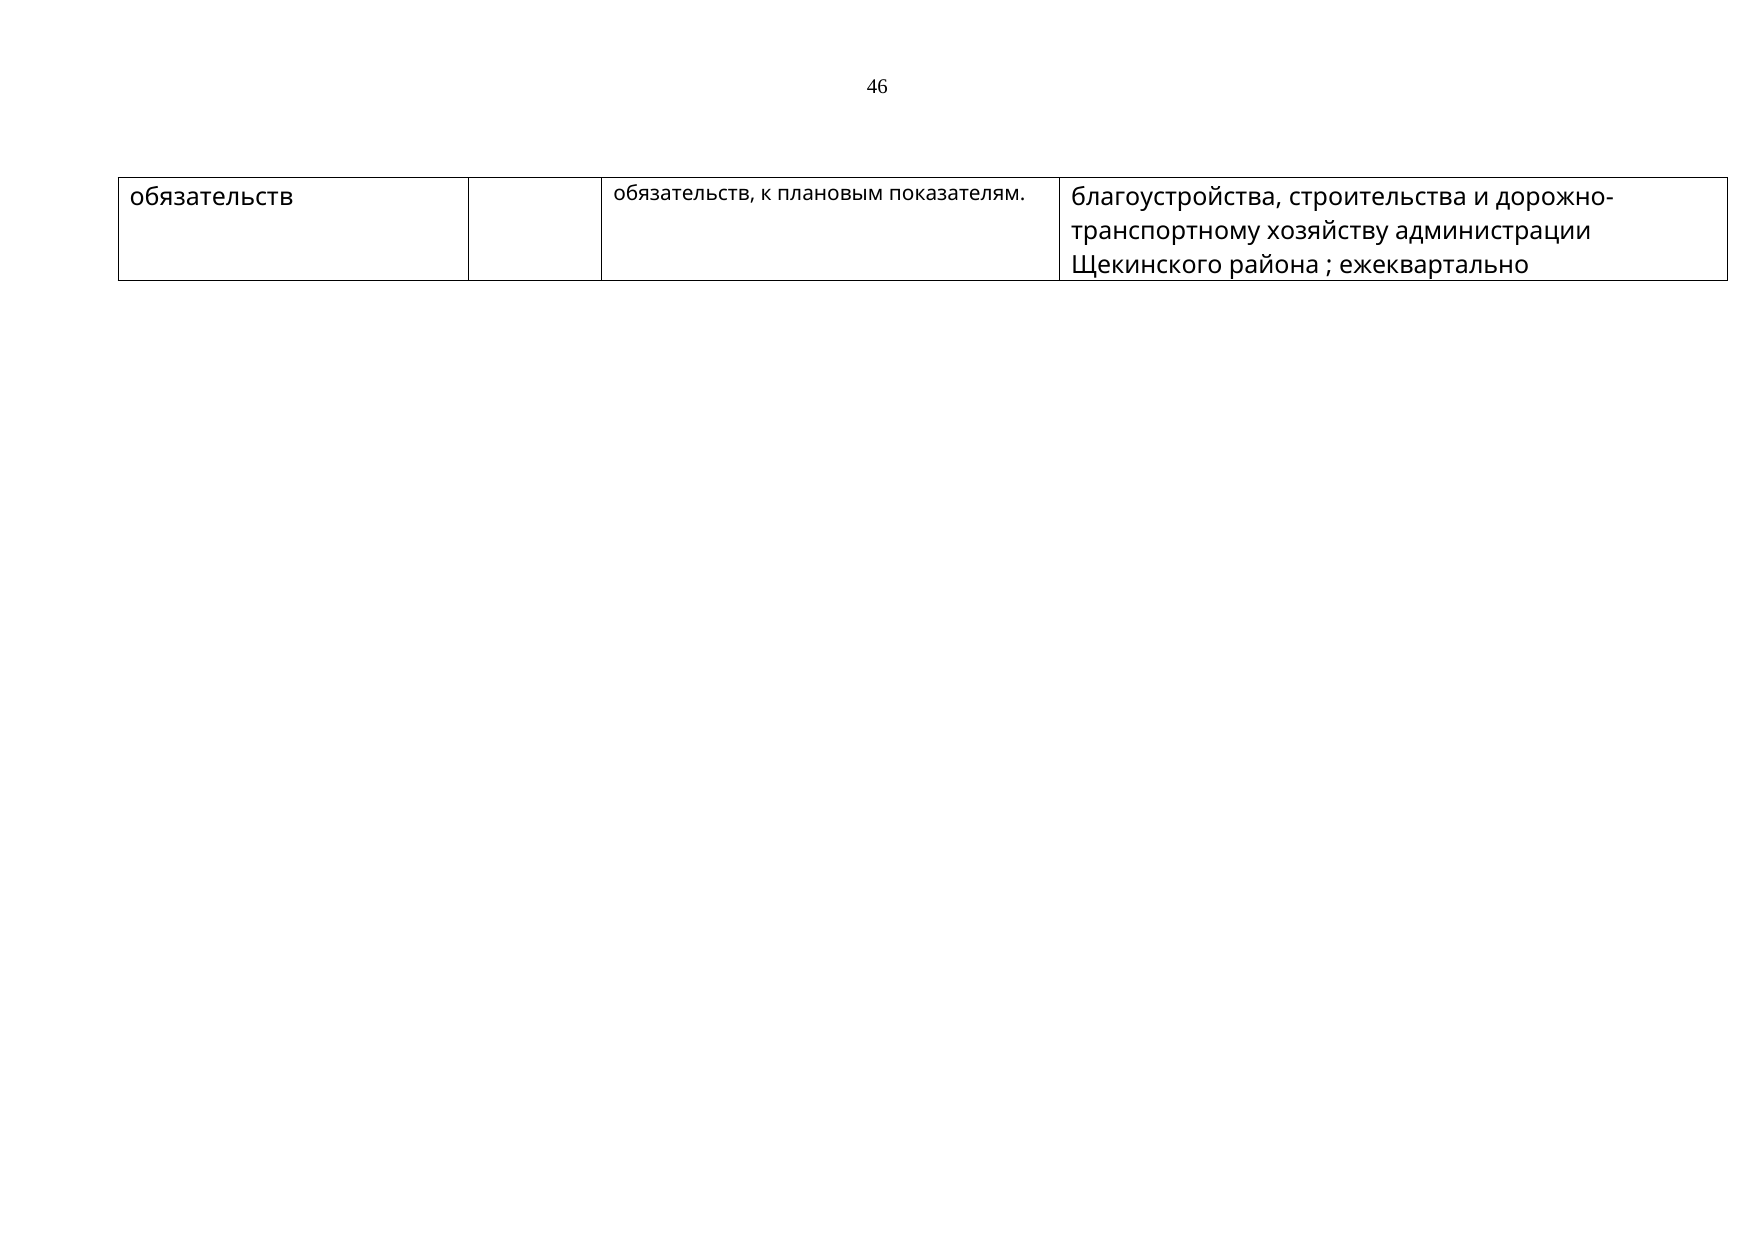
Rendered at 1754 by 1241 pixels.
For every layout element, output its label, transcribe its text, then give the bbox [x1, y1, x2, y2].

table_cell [1060, 178, 1727, 280]
table_cell % [469, 178, 601, 280]
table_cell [602, 178, 1059, 280]
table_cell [119, 178, 468, 280]
